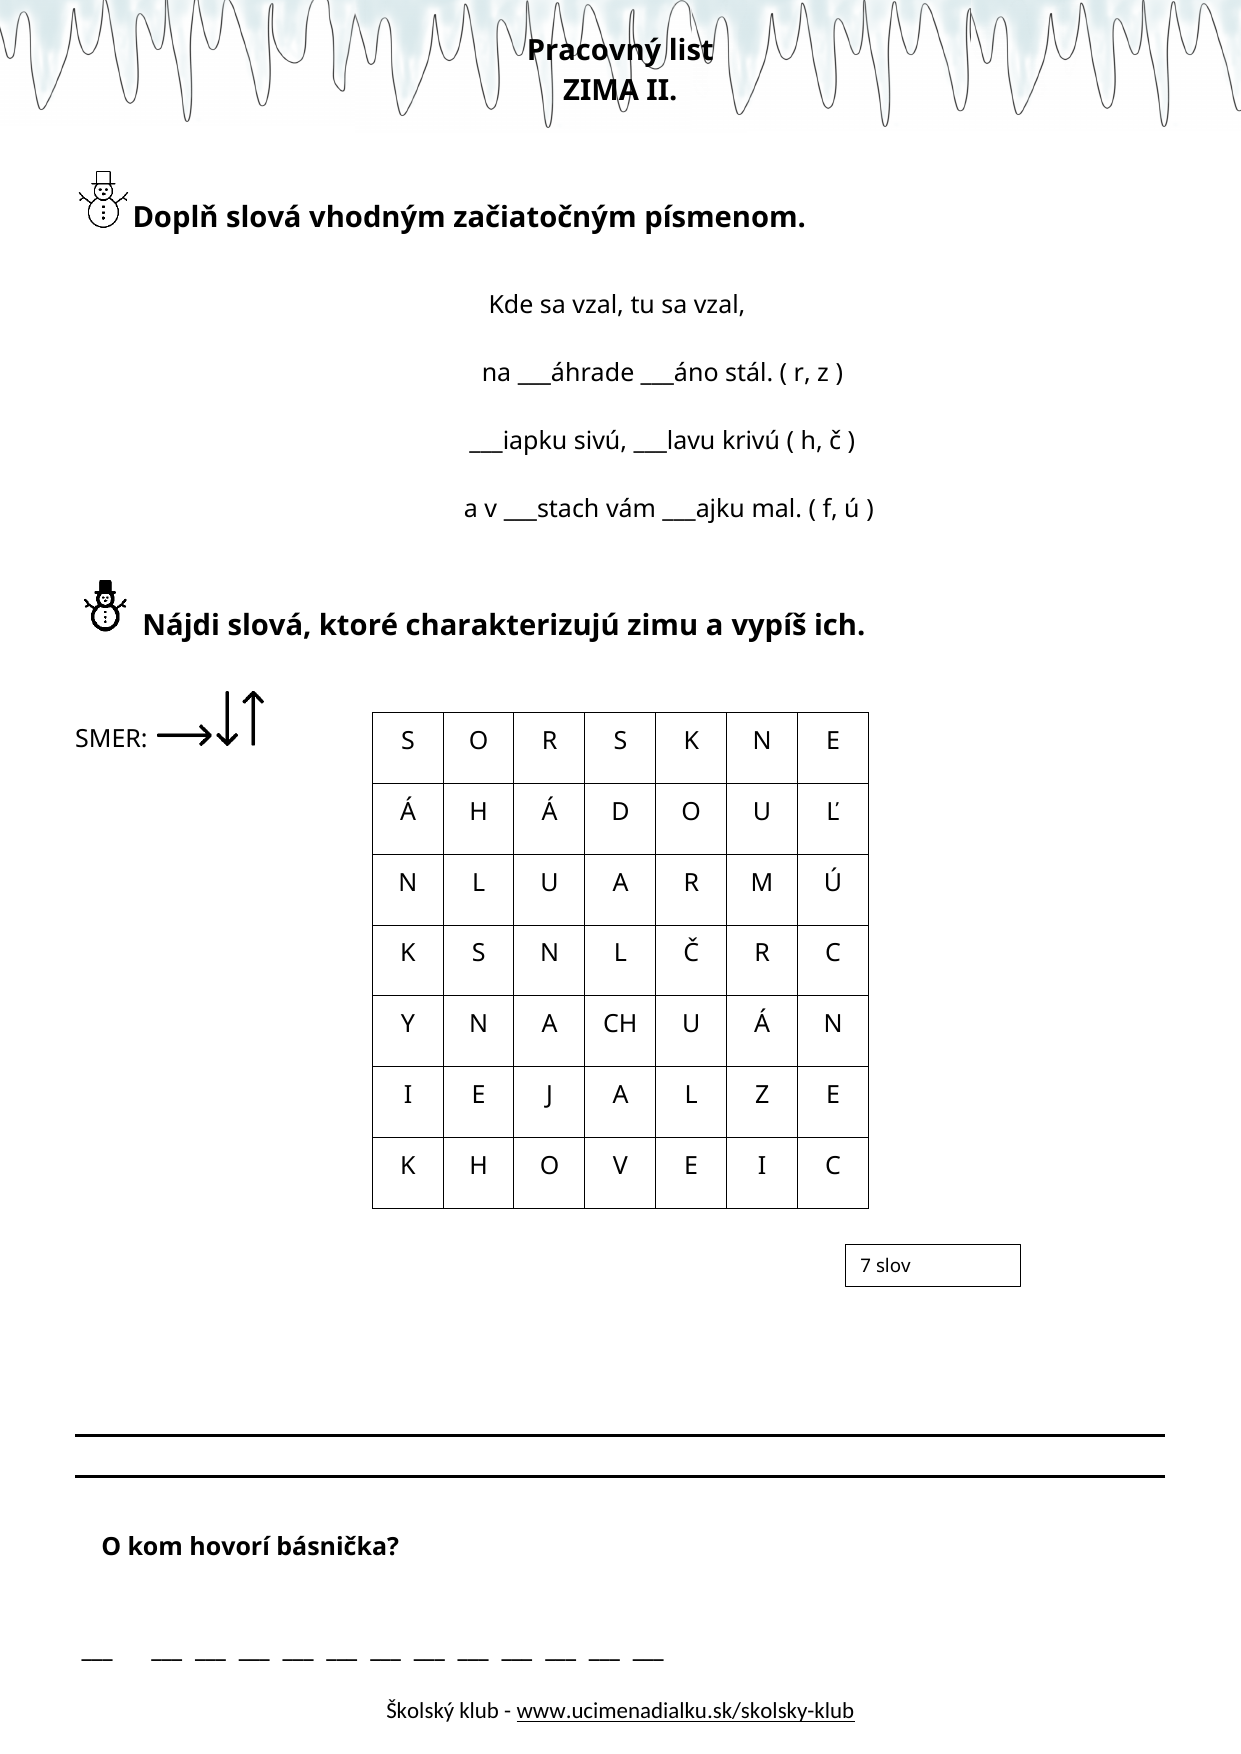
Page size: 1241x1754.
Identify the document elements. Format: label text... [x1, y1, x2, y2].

table_header R [514, 713, 584, 783]
table_cell Á [514, 784, 584, 854]
table_cell U [727, 784, 797, 854]
table_cell K [373, 926, 443, 995]
table_cell I [373, 1067, 443, 1137]
picture [75, 575, 135, 636]
table_cell CH [585, 996, 655, 1066]
table_cell Y [373, 996, 443, 1066]
table_cell Á [727, 996, 797, 1066]
table_header S [585, 713, 655, 783]
table_header N [727, 713, 797, 783]
table_cell Ú [798, 855, 868, 924]
table_cell U [514, 855, 584, 924]
text Nájdi slová, ktoré charakterizujú zimu a vypíš ich. [75, 576, 1165, 672]
picture [0, 0, 1241, 133]
table_cell V [585, 1138, 655, 1208]
table_cell Á [373, 784, 443, 854]
table_header O [444, 713, 513, 783]
table_cell H [444, 784, 513, 854]
table_cell J [514, 1067, 584, 1137]
table_header K [656, 713, 726, 783]
table_cell L [585, 926, 655, 995]
table_cell N [798, 996, 868, 1066]
table_cell E [798, 1067, 868, 1137]
table_header E [798, 713, 868, 783]
table_cell M [727, 855, 797, 924]
table_cell A [585, 855, 655, 924]
table_cell R [727, 926, 797, 995]
text Doplň slová vhodným začiatočným písmenom. [75, 168, 1165, 267]
table_cell H [444, 1138, 513, 1208]
table_cell Ľ [798, 784, 868, 854]
table_cell E [444, 1067, 513, 1137]
table_cell L [444, 855, 513, 924]
table_cell A [514, 996, 584, 1066]
table_cell C [798, 1138, 868, 1208]
table_cell O [656, 784, 726, 854]
picture [154, 688, 269, 748]
table_cell K [373, 1138, 443, 1208]
table_cell L [656, 1067, 726, 1137]
table_cell E [656, 1138, 726, 1208]
table_cell D [585, 784, 655, 854]
table_cell Z [727, 1067, 797, 1137]
table_cell O [514, 1138, 584, 1208]
table_header S [373, 713, 443, 783]
table_cell R [656, 855, 726, 924]
table_cell C [798, 926, 868, 995]
table_cell N [373, 855, 443, 924]
text ___ ___ ___ ___ ___ ___ ___ ___ ___ ___ ___ ___ ___ [75, 1631, 1165, 1664]
table_cell N [444, 996, 513, 1066]
table_cell A [585, 1067, 655, 1137]
table_cell N [514, 926, 584, 995]
table_cell I [727, 1138, 797, 1208]
table_cell Č [656, 926, 726, 995]
text SMER: [75, 688, 1165, 817]
table_cell U [656, 996, 726, 1066]
text O kom hovorí básnička? [75, 1529, 1165, 1563]
text Kde sa vzal, tu sa vzal, na ___áhrade ___áno stál. ( r, z ) ___iapku sivú, ___lavu krivú ( h, č ) a v ___stach vám ___ajku mal. ( f, ú ) [75, 286, 1165, 525]
picture [75, 168, 133, 228]
table_cell S [444, 926, 513, 995]
